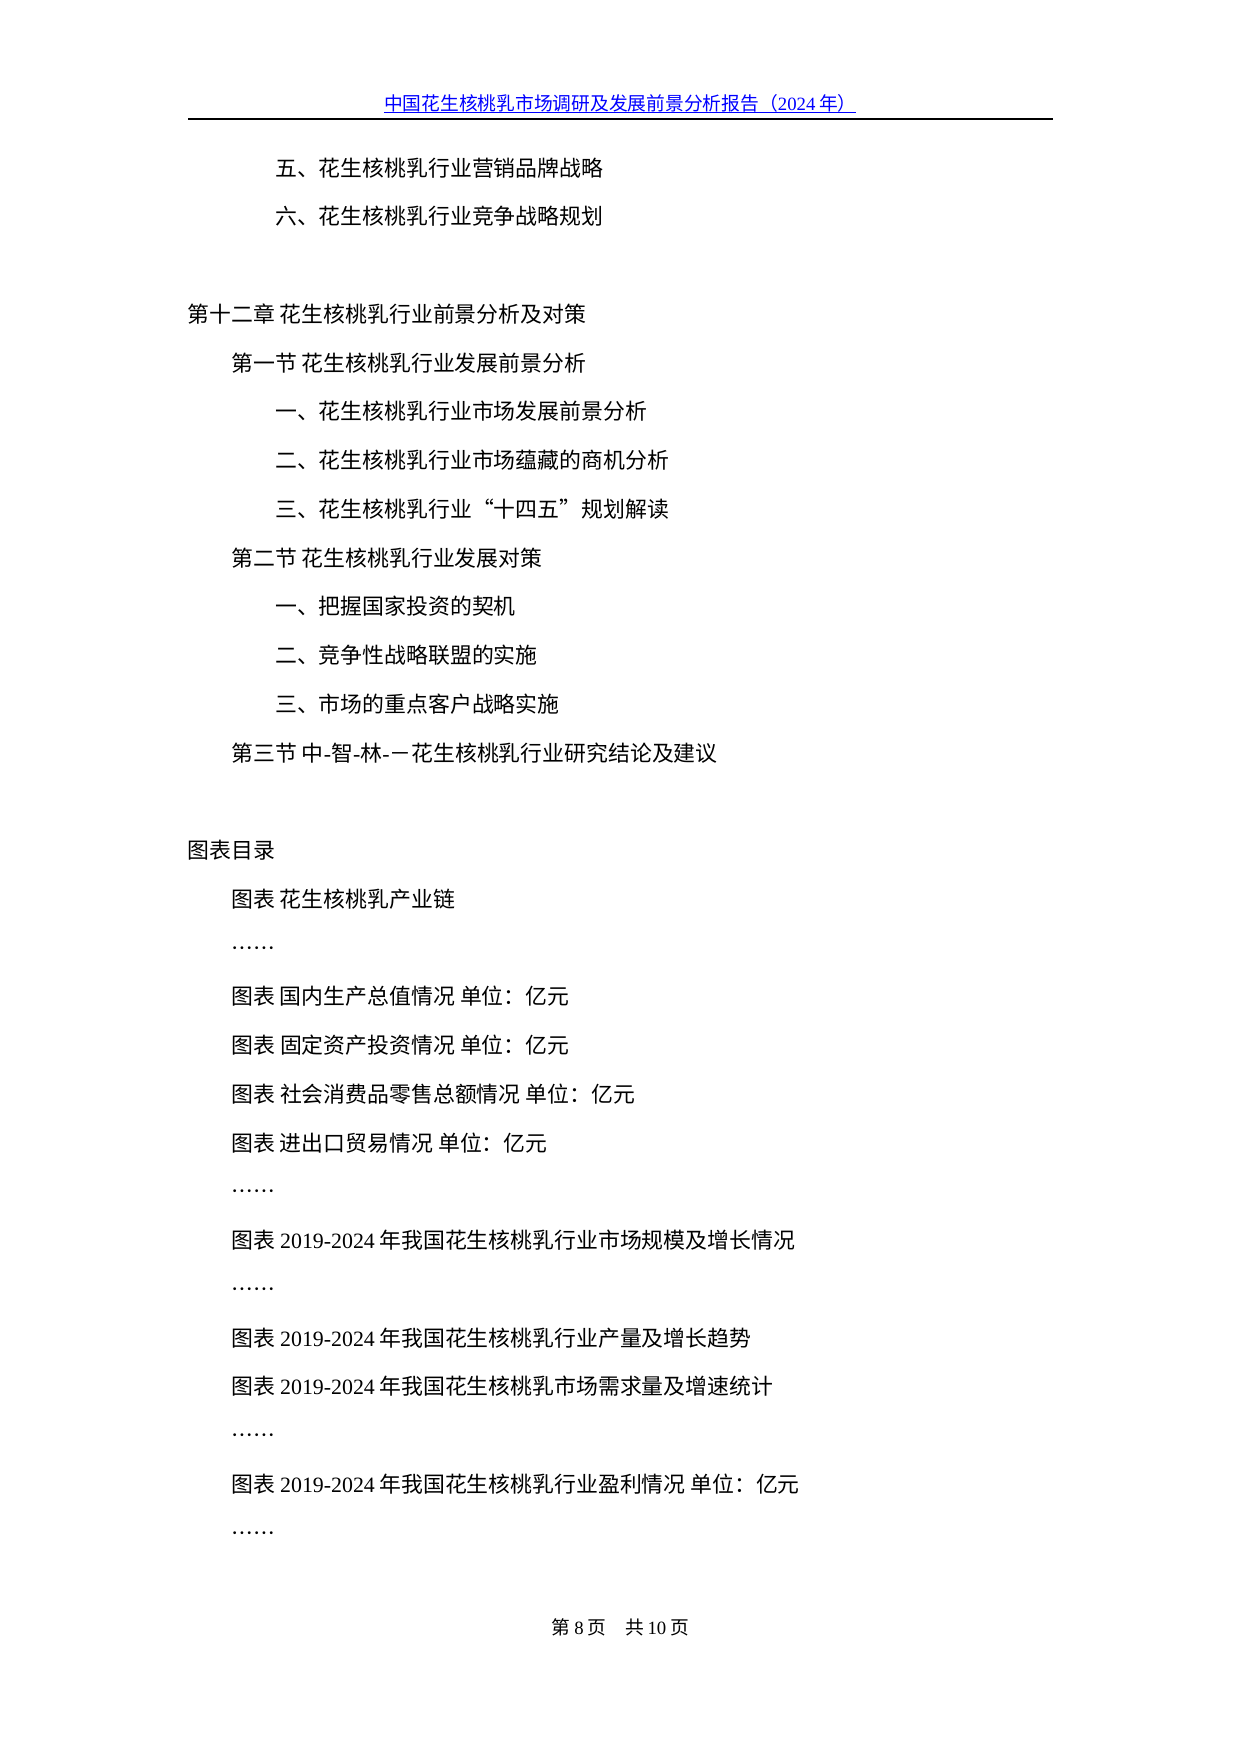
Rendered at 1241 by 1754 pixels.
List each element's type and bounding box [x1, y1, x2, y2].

text [187, 150, 1053, 1548]
